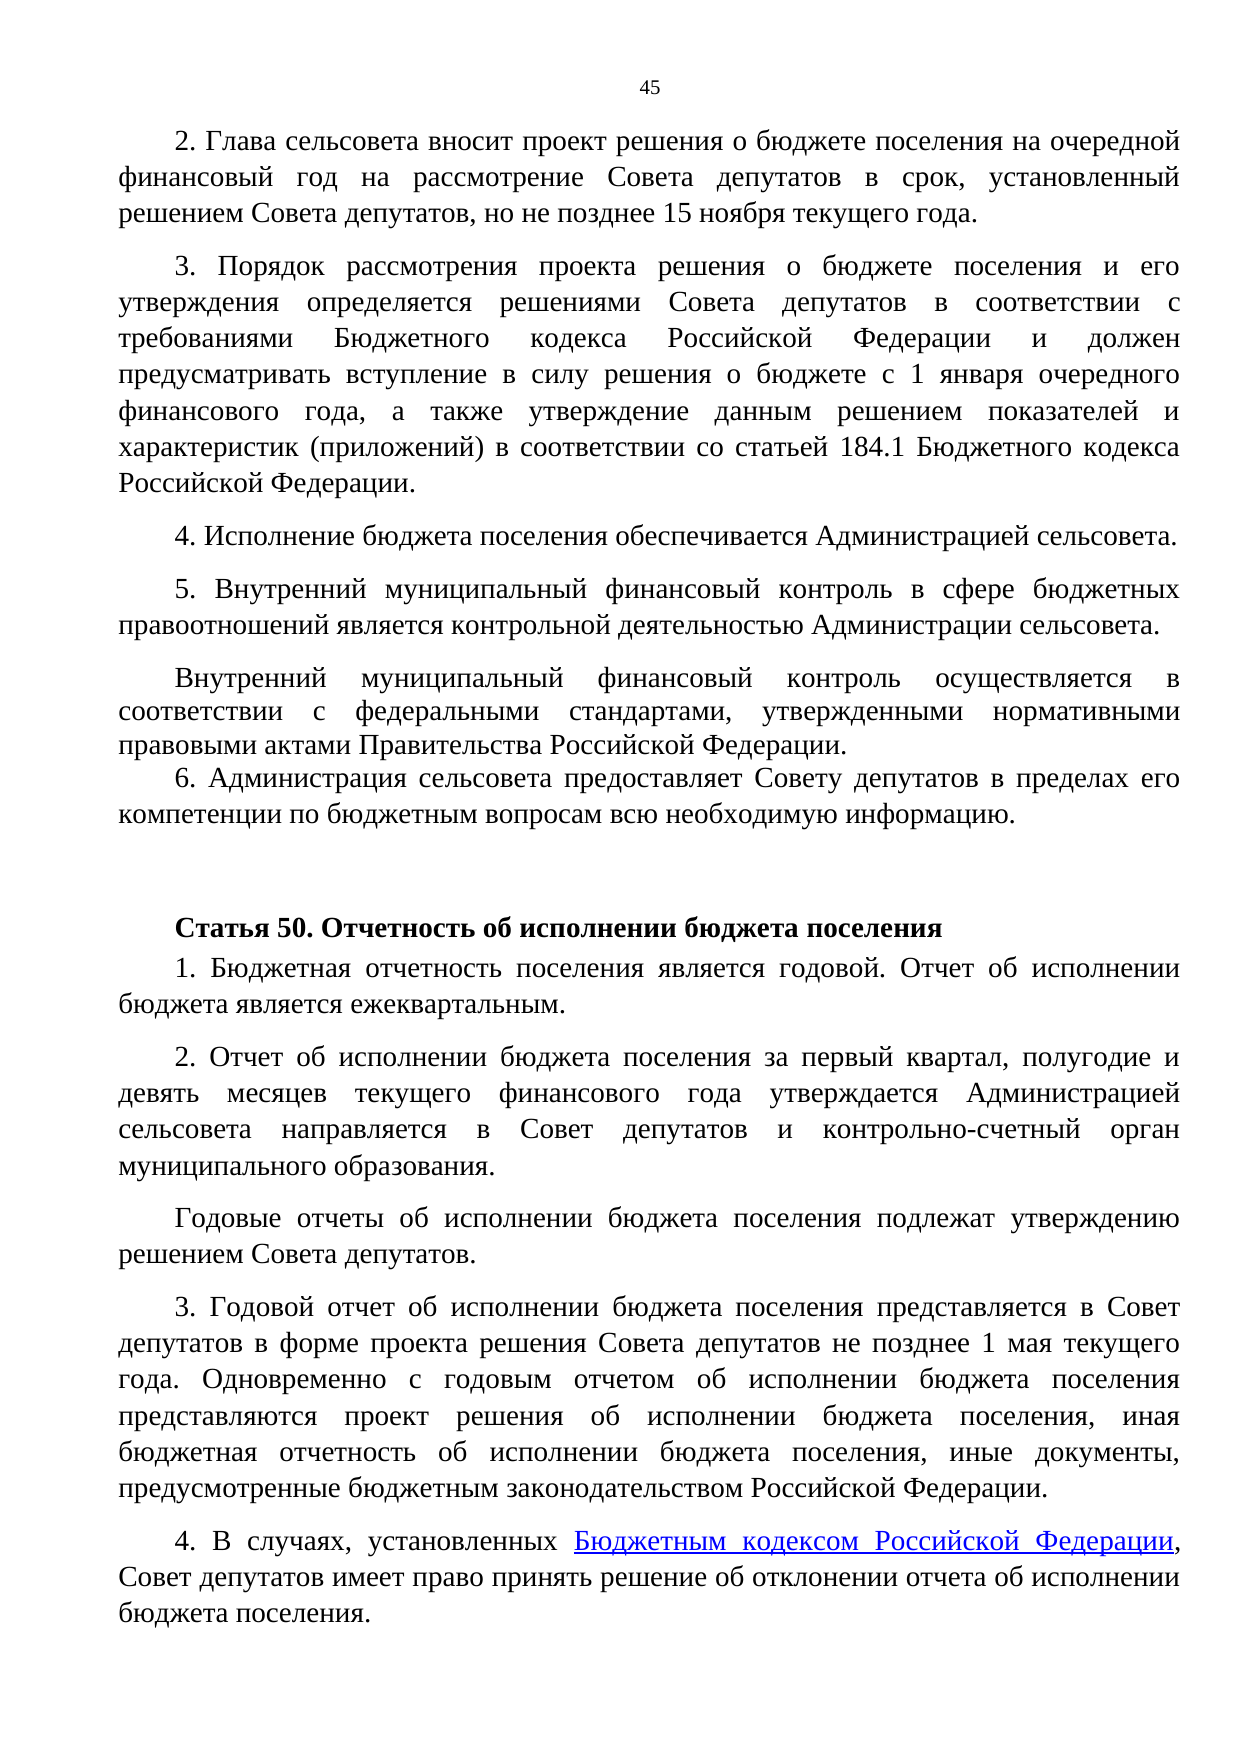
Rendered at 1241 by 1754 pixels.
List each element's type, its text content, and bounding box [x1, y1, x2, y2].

text 5. Внутренний муниципальный финансовый контроль в сфере бюджетных правоотношений является контрольной деятельностью Администрации сельсовета. [118, 571, 1181, 640]
subtitle Статья 50. Отчетность об исполнении бюджета поселения [118, 910, 1181, 944]
text 3. Годовой отчет об исполнении бюджета поселения представляется в Совет депутатов в форме проекта решения Совета депутатов не позднее 1 мая текущего года. Одновременно с годовым отчетом об исполнении бюджета поселения представляются проект решения об исполнении бюджета поселения, иная бюджетная отчетность об исполнении бюджета поселения, иные документы, предусмотренные бюджетным законодательством Российской Федерации. [118, 1289, 1181, 1504]
text Годовые отчеты об исполнении бюджета поселения подлежат утверждению решением Совета депутатов. [118, 1200, 1181, 1270]
text 4. Исполнение бюджета поселения обеспечивается Администрацией сельсовета. [118, 518, 1181, 551]
text 1. Бюджетная отчетность поселения является годовой. Отчет об исполнении бюджета является ежеквартальным. [118, 950, 1181, 1020]
text 6. Администрация сельсовета предоставляет Совету депутатов в пределах его компетенции по бюджетным вопросам всю необходимую информацию. [118, 760, 1181, 830]
text 2. Отчет об исполнении бюджета поселения за первый квартал, полугодие и девять месяцев текущего финансового года утверждается Администрацией сельсовета направляется в Совет депутатов и контрольно-счетный орган муниципального образования. [118, 1039, 1181, 1181]
text 2. Глава сельсовета вносит проект решения о бюджете поселения на очередной финансовый год на рассмотрение Совета депутатов в срок, установленный решением Совета депутатов, но не позднее 15 ноября текущего года. [118, 123, 1181, 229]
text 3. Порядок рассмотрения проекта решения о бюджете поселения и его утверждения определяется решениями Совета депутатов в соответствии с требованиями Бюджетного кодекса Российской Федерации и должен предусматривать вступление в силу решения о бюджете с 1 января очередного финансового года, а также утверждение данным решением показателей и характеристик (приложений) в соответствии со статьей 184.1 Бюджетного кодекса Российской Федерации. [118, 248, 1181, 499]
text Внутренний муниципальный финансовый контроль осуществляется в соответствии с федеральными стандартами, утвержденными нормативными правовыми актами Правительства Российской Федерации. [118, 660, 1181, 760]
text 4. В случаях, установленных Бюджетным кодексом Российской Федерации, Совет депутатов имеет право принять решение об отклонении отчета об исполнении бюджета поселения. [118, 1523, 1181, 1629]
